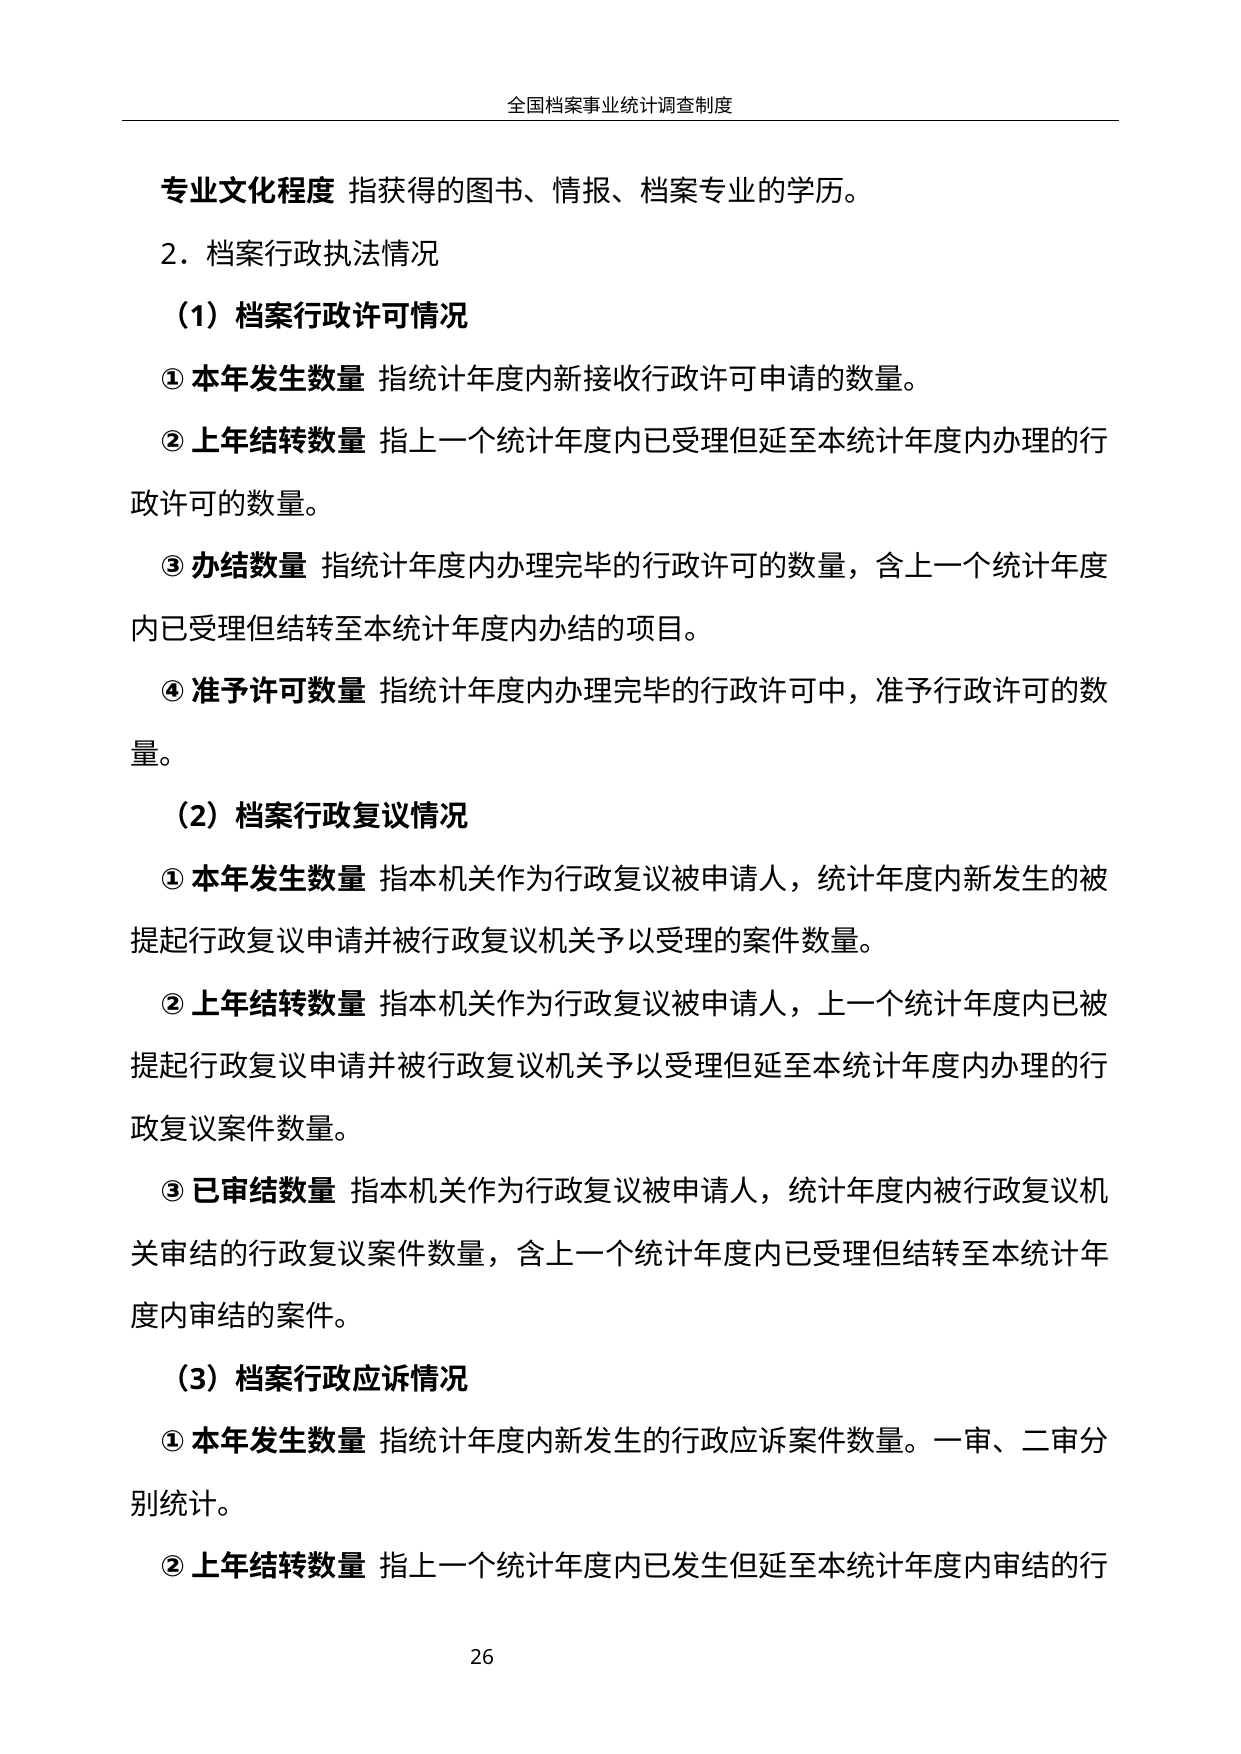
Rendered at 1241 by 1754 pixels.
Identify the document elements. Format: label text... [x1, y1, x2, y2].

text ②上年结转数量 指本机关作为行政复议被申请人，上一个统计年度内已被提起行政复议申请并被行政复议机关予以受理但延至本统计年度内办理的行政复议案件数量。 [130, 960, 1110, 1148]
text ③办结数量 指统计年度内办理完毕的行政许可的数量，含上一个统计年度内已受理但结转至本统计年度内办结的项目。 [130, 523, 1110, 648]
text 专业文化程度 指获得的图书、情报、档案专业的学历。 [130, 148, 1110, 210]
text ①本年发生数量 指本机关作为行政复议被申请人，统计年度内新发生的被提起行政复议申请并被行政复议机关予以受理的案件数量。 [130, 835, 1110, 960]
text ②上年结转数量 指上一个统计年度内已受理但延至本统计年度内办理的行政许可的数量。 [130, 398, 1110, 523]
text 2．档案行政执法情况 [130, 210, 1110, 273]
text ①本年发生数量 指统计年度内新接收行政许可申请的数量。 [130, 335, 1110, 398]
text （1）档案行政许可情况 [130, 273, 1110, 335]
text ③已审结数量 指本机关作为行政复议被申请人，统计年度内被行政复议机关审结的行政复议案件数量，含上一个统计年度内已受理但结转至本统计年度内审结的案件。 [130, 1148, 1110, 1335]
text ①本年发生数量 指统计年度内新发生的行政应诉案件数量。一审、二审分别统计。 [130, 1398, 1110, 1523]
text （3）档案行政应诉情况 [130, 1335, 1110, 1398]
text （2）档案行政复议情况 [130, 773, 1110, 835]
text ④准予许可数量 指统计年度内办理完毕的行政许可中，准予行政许可的数量。 [130, 648, 1110, 773]
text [130, 1523, 1110, 1585]
